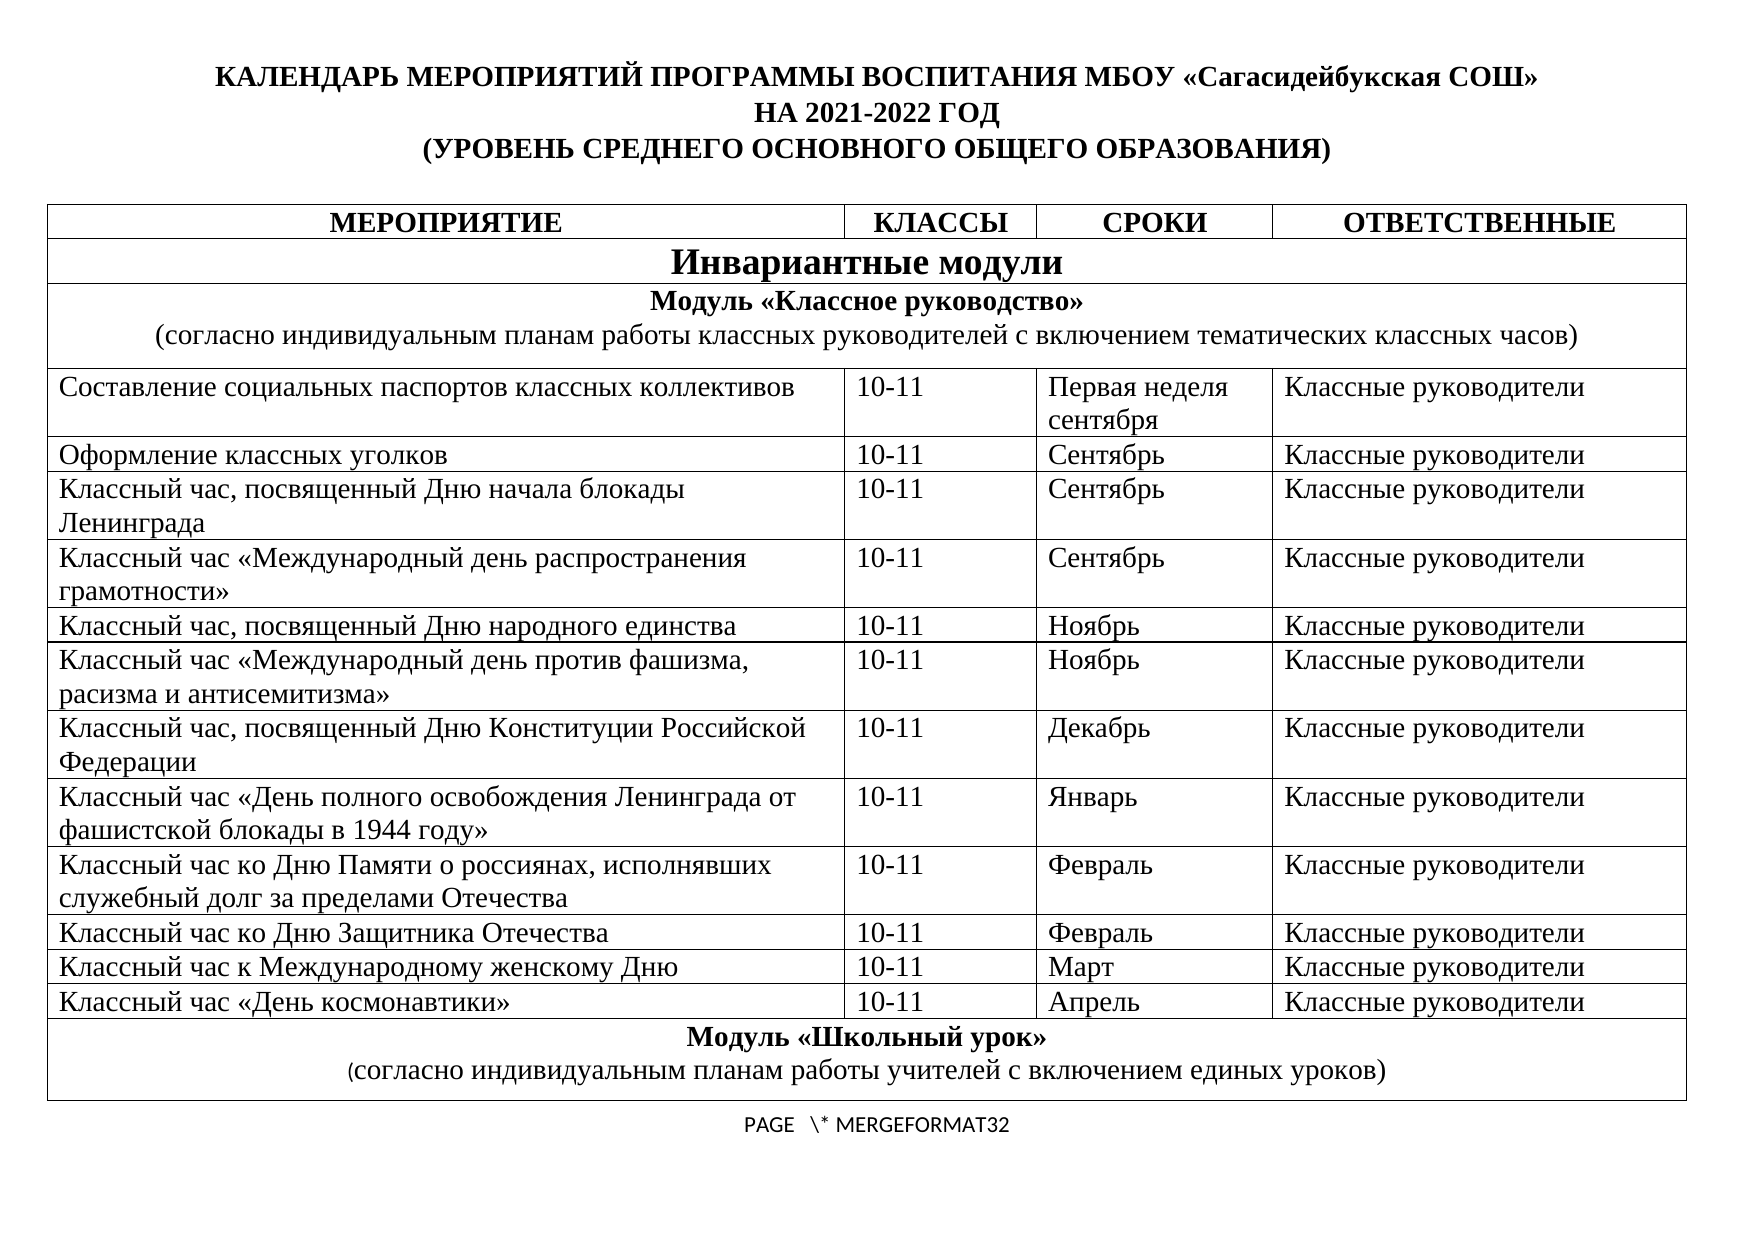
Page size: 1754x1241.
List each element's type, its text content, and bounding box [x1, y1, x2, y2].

table_cell Инвариантные модули [48, 239, 1686, 282]
table_header МЕРОПРИЯТИЕ [48, 205, 844, 238]
table_cell Классные руководители [1273, 437, 1686, 471]
table_cell Февраль [1037, 847, 1272, 914]
table_cell 10-11 [845, 711, 1036, 778]
table_cell Классный час к Международному женскому Дню [48, 950, 844, 983]
table_header КЛАССЫ [845, 205, 1036, 238]
table_cell Модуль «Классное руководство» (согласно индивидуальным планам работы классных руководителей с включением тематических классных часов) [48, 284, 1686, 368]
table_cell Сентябрь [1037, 437, 1272, 471]
text (УРОВЕНЬ СРЕДНЕГО ОСНОВНОГО ОБЩЕГО ОБРАЗОВАНИЯ) [59, 131, 1695, 165]
table_cell 10-11 [845, 984, 1036, 1018]
table_cell 10-11 [845, 950, 1036, 983]
table_cell 10-11 [845, 369, 1036, 436]
table_cell Классный час, посвященный Дню начала блокады Ленинграда [48, 472, 844, 539]
table_cell Классные руководители [1273, 779, 1686, 846]
table_cell Классные руководители [1273, 711, 1686, 778]
table_cell Март [1037, 950, 1272, 983]
table_cell 10-11 [845, 643, 1036, 709]
table_cell Ноябрь [1037, 608, 1272, 641]
table_cell Классный час «Международный день распространения грамотности» [48, 540, 844, 607]
table_cell 10-11 [845, 437, 1036, 471]
table_cell Классный час, посвященный Дню народного единства [48, 608, 844, 641]
table_cell Классные руководители [1273, 950, 1686, 983]
table_cell Классные руководители [1273, 608, 1686, 641]
table_cell Модуль «Школьный урок» (согласно индивидуальным планам работы учителей с включением единых уроков) [48, 1019, 1686, 1100]
table_cell Классный час «Международный день против фашизма, расизма и антисемитизма» [48, 643, 844, 709]
table_cell Сентябрь [1037, 540, 1272, 607]
table_cell Январь [1037, 779, 1272, 846]
table_cell Февраль [1037, 915, 1272, 948]
table_cell Классные руководители [1273, 643, 1686, 709]
table_cell Сентябрь [1037, 472, 1272, 539]
table_cell Классный час, посвященный Дню Конституции Российской Федерации [48, 711, 844, 778]
table_cell Классные руководители [1273, 369, 1686, 436]
table_cell 10-11 [845, 608, 1036, 641]
table_cell Апрель [1037, 984, 1272, 1018]
table_cell Классный час «День полного освобождения Ленинграда от фашистской блокады в 1944 году» [48, 779, 844, 846]
table_header СРОКИ [1037, 205, 1272, 238]
table_cell 10-11 [845, 847, 1036, 914]
table_cell Первая неделя сентября [1037, 369, 1272, 436]
text КАЛЕНДАРЬ МЕРОПРИЯТИЙ ПРОГРАММЫ ВОСПИТАНИЯ МБОУ «Сагасидейбукская СОШ» [59, 59, 1695, 93]
text НА 2021-2022 ГОД [59, 95, 1695, 129]
table_cell Классный час ко Дню Защитника Отечества [48, 915, 844, 948]
table_cell 10-11 [845, 540, 1036, 607]
table_cell Оформление классных уголков [48, 437, 844, 471]
table_cell Классные руководители [1273, 915, 1686, 948]
table_cell Декабрь [1037, 711, 1272, 778]
table_cell Классные руководители [1273, 984, 1686, 1018]
table_header ОТВЕТСТВЕННЫЕ [1273, 205, 1686, 238]
table_cell Составление социальных паспортов классных коллективов [48, 369, 844, 436]
table_cell 10-11 [845, 915, 1036, 948]
table_cell 10-11 [845, 472, 1036, 539]
table_cell Классные руководители [1273, 847, 1686, 914]
table_cell Классный час ко Дню Памяти о россиянах, исполнявших служебный долг за пределами Отечества [48, 847, 844, 914]
table_cell Классные руководители [1273, 540, 1686, 607]
table_cell Классные руководители [1273, 472, 1686, 539]
table_cell Ноябрь [1037, 643, 1272, 709]
table_cell Классный час «День космонавтики» [48, 984, 844, 1018]
table_cell 10-11 [845, 779, 1036, 846]
